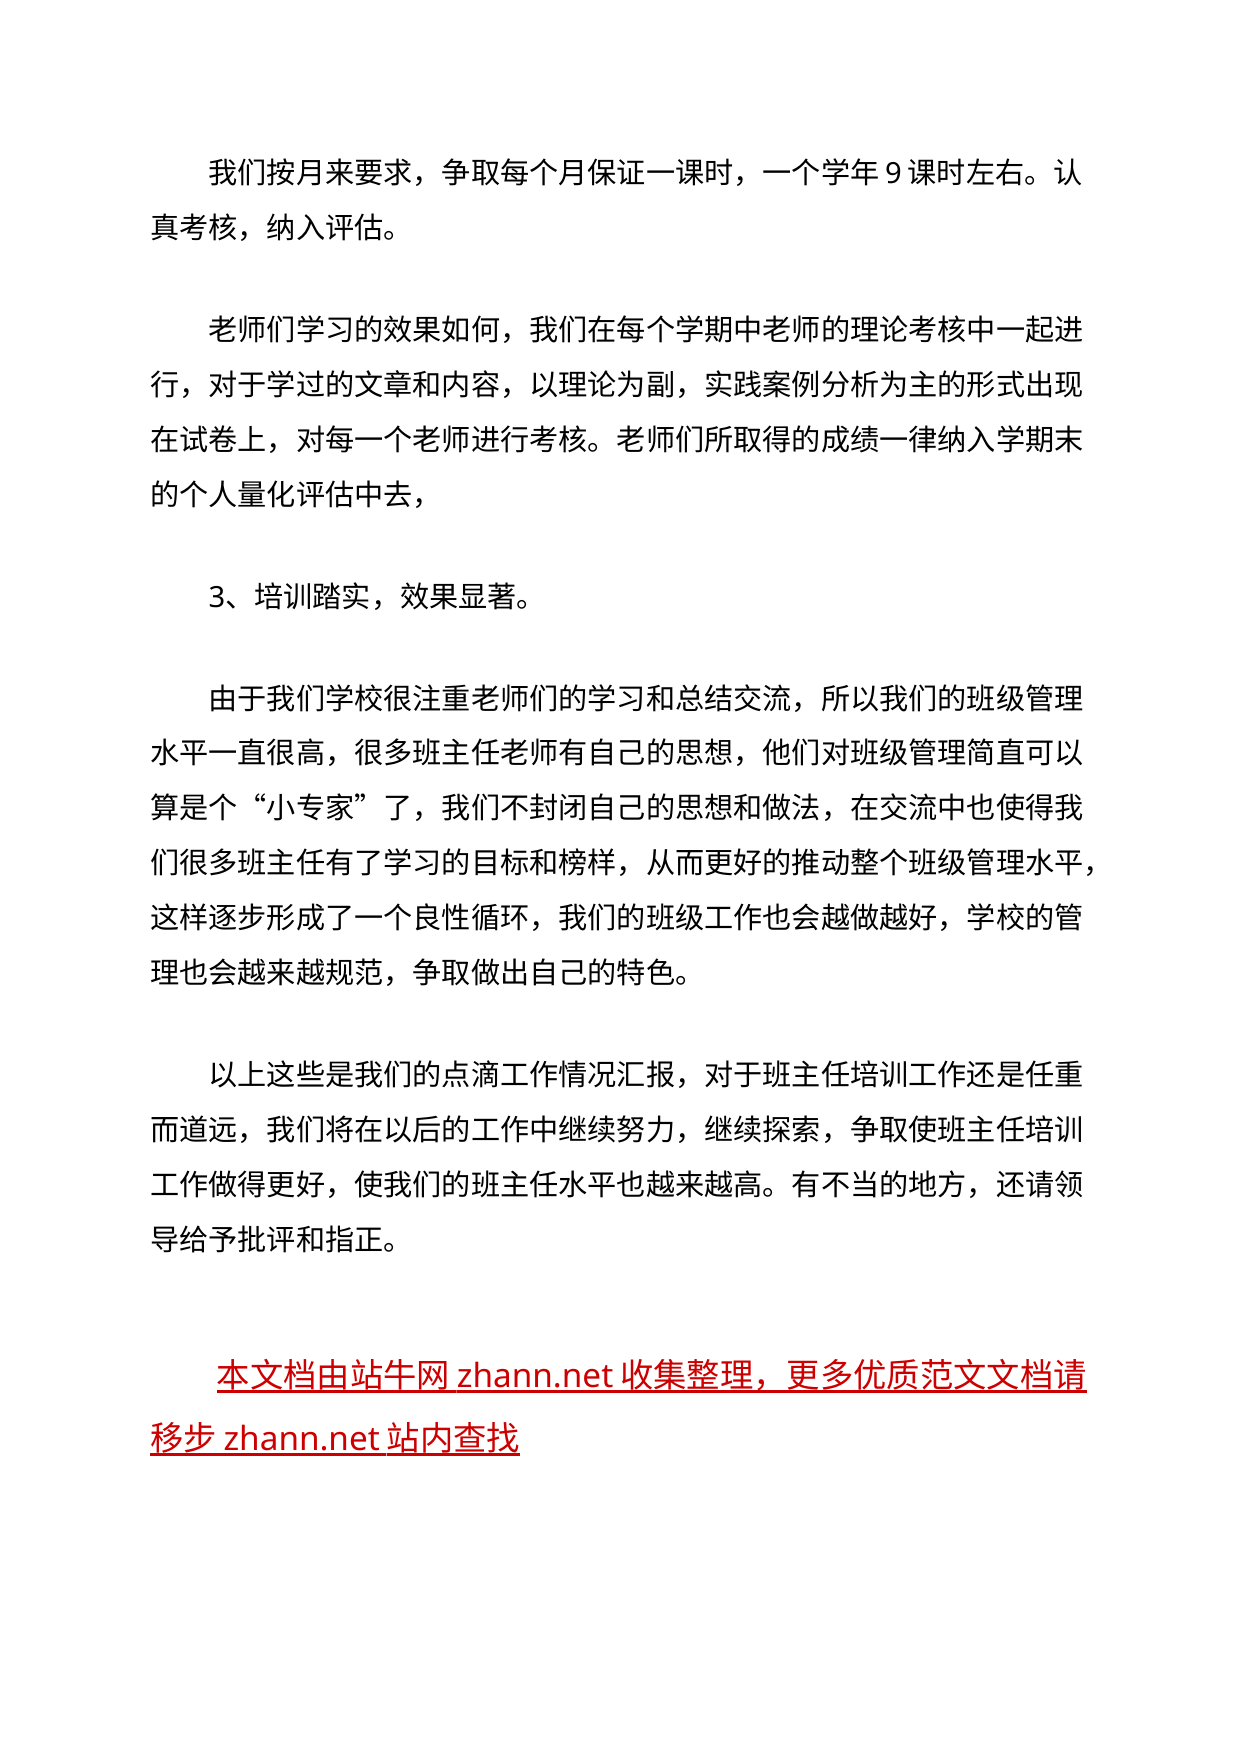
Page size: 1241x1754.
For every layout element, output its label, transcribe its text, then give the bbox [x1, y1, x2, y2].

text 我们按月来要求，争取每个月保证一课时，一个学年9课时左右。认真考核，纳入评估。 [150, 150, 1090, 247]
text 老师们学习的效果如何，我们在每个学期中老师的理论考核中一起进行，对于学过的文章和内容，以理论为副，实践案例分析为主的形式出现在试卷上，对每一个老师进行考核。老师们所取得的成绩一律纳入学期末的个人量化评估中去， [150, 307, 1090, 514]
text 以上这些是我们的点滴工作情况汇报，对于班主任培训工作还是任重而道远，我们将在以后的工作中继续努力，继续探索，争取使班主任培训工作做得更好，使我们的班主任水平也越来越高。有不当的地方，还请领导给予批评和指正。 [150, 1051, 1090, 1258]
text 3、培训踏实，效果显著。 [150, 573, 1090, 616]
text 由于我们学校很注重老师们的学习和总结交流，所以我们的班级管理水平一直很高，很多班主任老师有自己的思想，他们对班级管理简直可以算是个“小专家”了，我们不封闭自己的思想和做法，在交流中也使得我们很多班主任有了学习的目标和榜样，从而更好的推动整个班级管理水平，这样逐步形成了一个良性循环，我们的班级工作也会越做越好，学校的管理也会越来越规范，争取做出自己的特色。 [150, 675, 1090, 992]
text 本文档由站牛网zhann.net收集整理，更多优质范文文档请移步zhann.net站内查找 [150, 1349, 1090, 1460]
